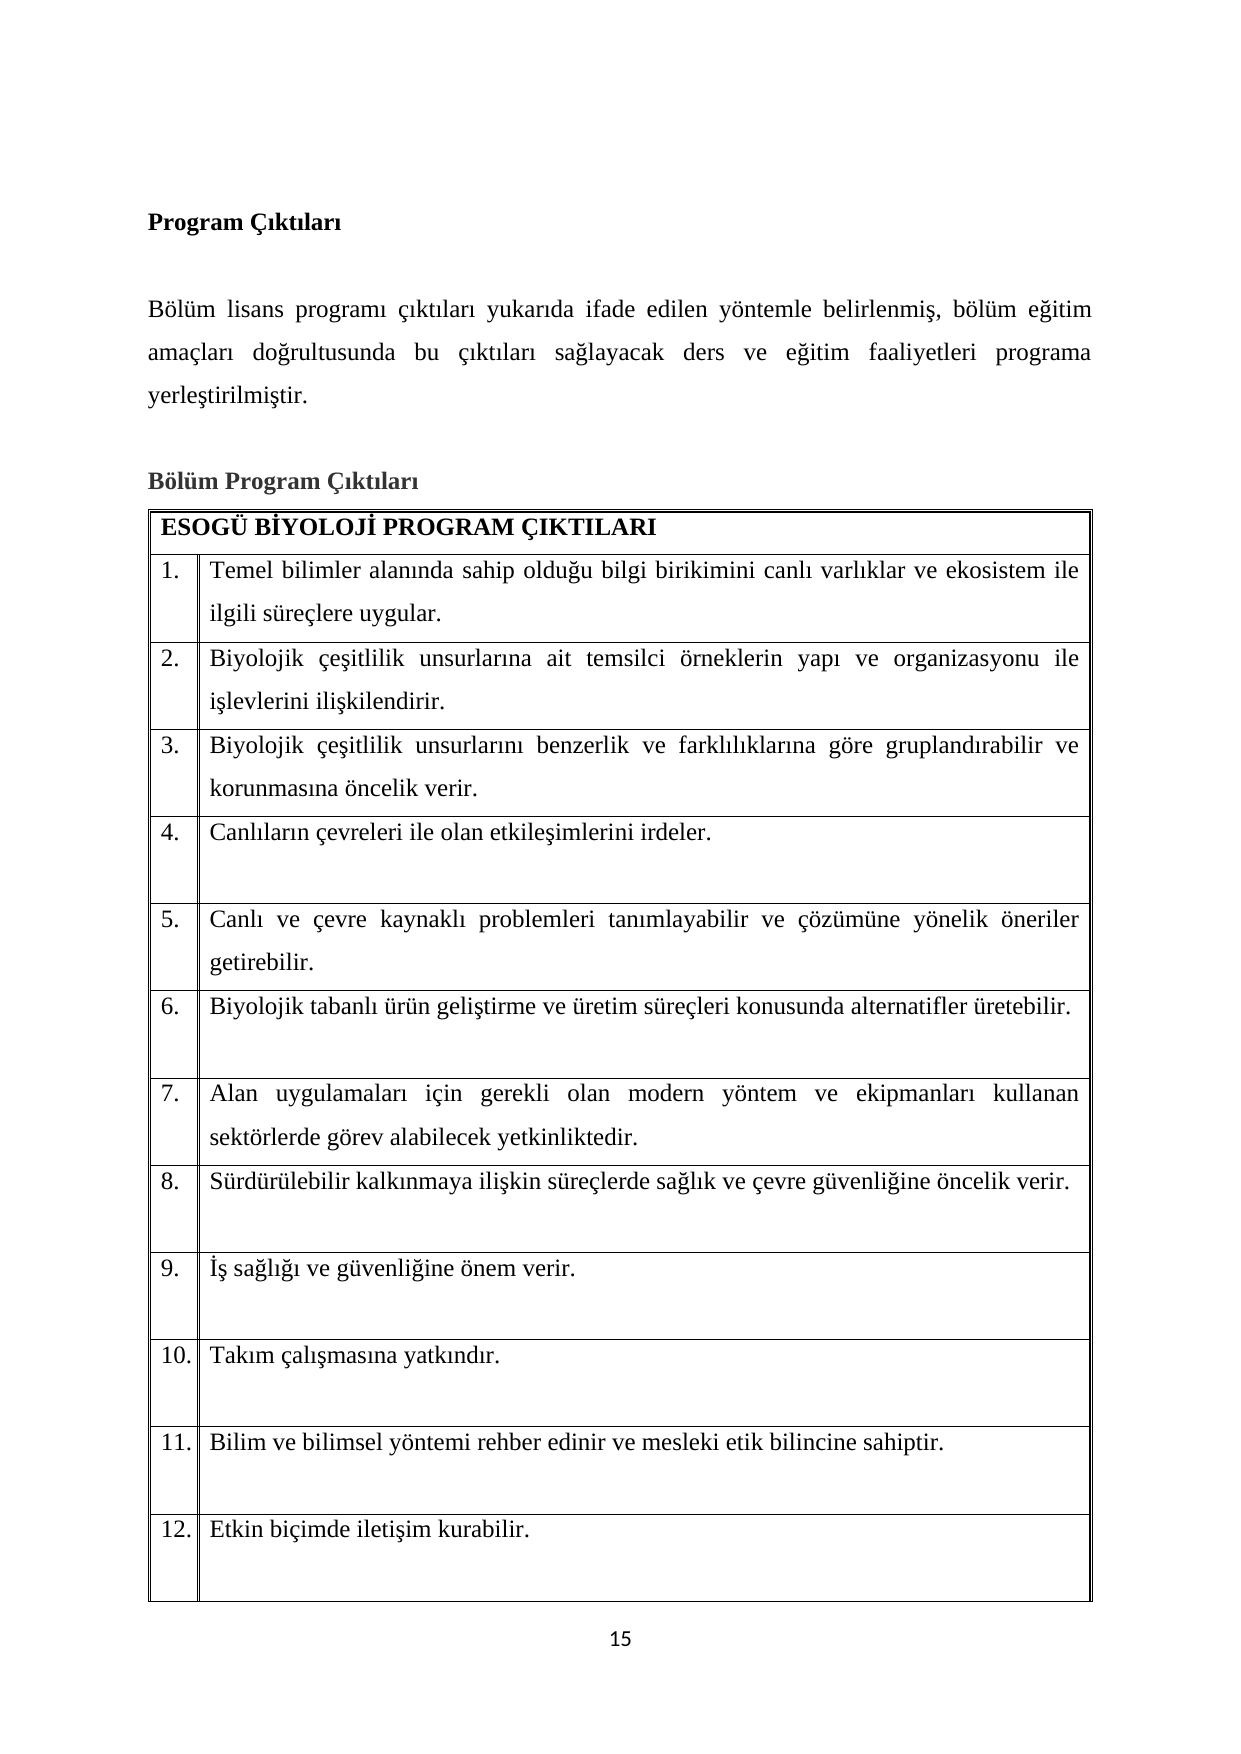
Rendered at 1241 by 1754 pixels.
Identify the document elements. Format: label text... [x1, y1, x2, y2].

table_cell Biyolojik çeşitlilik unsurlarını benzerlik ve farklılıklarına göre gruplandırabilir ve korunmasına öncelik verir. [200, 730, 1089, 816]
table_cell Bilim ve bilimsel yöntemi rehber edinir ve mesleki etik bilincine sahiptir. [200, 1427, 1089, 1513]
table_cell [151, 991, 197, 1077]
table_cell [151, 555, 197, 642]
table_cell İş sağlığı ve güvenliğine önem verir. [200, 1253, 1089, 1339]
table_cell [151, 1166, 197, 1252]
table_cell [151, 1079, 197, 1165]
text Bölüm lisans programı çıktıları yukarıda ifade edilen yöntemle belirlenmiş, bölüm eğitim amaçları doğrultusunda bu çıktıları sağlayacak ders ve eğitim faaliyetleri programa yerleştirilmiştir. [148, 294, 1092, 409]
table_cell Temel bilimler alanında sahip olduğu bilgi birikimini canlı varlıklar ve ekosistem ile ilgili süreçlere uygular. [200, 555, 1089, 642]
table_cell Takım çalışmasına yatkındır. [200, 1340, 1089, 1426]
table_cell Biyolojik tabanlı ürün geliştirme ve üretim süreçleri konusunda alternatifler üretebilir. [200, 991, 1089, 1077]
table_cell Canlıların çevreleri ile olan etkileşimlerini irdeler. [200, 817, 1089, 903]
text Bölüm Program Çıktıları [148, 466, 1092, 495]
table_cell [151, 1515, 197, 1601]
text Program Çıktıları [148, 207, 1092, 236]
table_cell Sürdürülebilir kalkınmaya ilişkin süreçlerde sağlık ve çevre güvenliğine öncelik verir. [200, 1166, 1089, 1252]
table_cell [151, 643, 197, 729]
table_cell [151, 904, 197, 990]
table_cell [151, 730, 197, 816]
table_header ESOGÜ BİYOLOJİ PROGRAM ÇIKTILARI [151, 513, 1089, 554]
table_cell [151, 1427, 197, 1513]
table_cell Etkin biçimde iletişim kurabilir. [200, 1515, 1089, 1601]
table_cell [151, 1253, 197, 1339]
table_cell [151, 1340, 197, 1426]
table_cell Alan uygulamaları için gerekli olan modern yöntem ve ekipmanları kullanan sektörlerde görev alabilecek yetkinliktedir. [200, 1079, 1089, 1165]
table_cell [151, 817, 197, 903]
table_cell Canlı ve çevre kaynaklı problemleri tanımlayabilir ve çözümüne yönelik öneriler getirebilir. [200, 904, 1089, 990]
table_cell Biyolojik çeşitlilik unsurlarına ait temsilci örneklerin yapı ve organizasyonu ile işlevlerini ilişkilendirir. [200, 643, 1089, 729]
